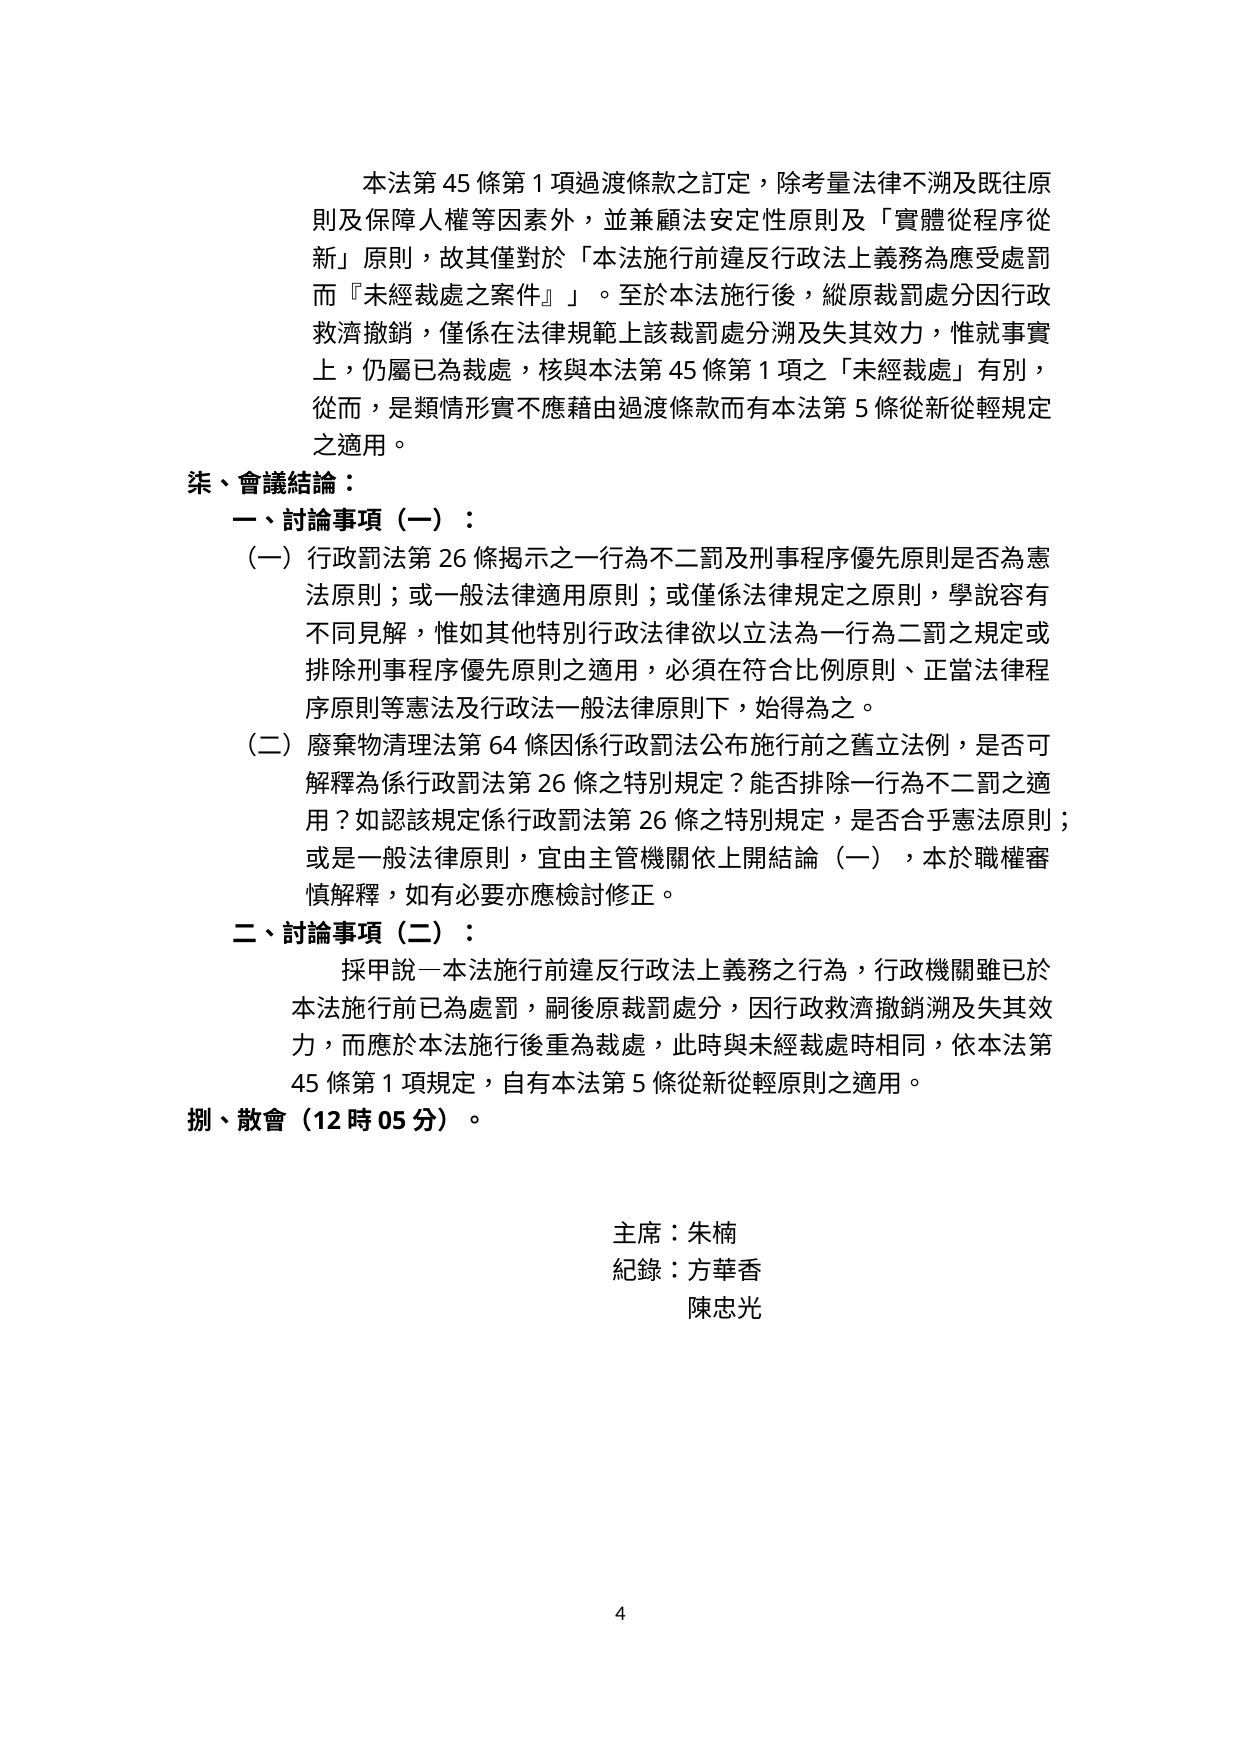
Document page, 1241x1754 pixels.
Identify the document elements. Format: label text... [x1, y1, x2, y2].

text 陳忠光 [187, 1287, 1053, 1325]
text （二）廢棄物清理法第64 條因係行政罰法公布施行前之舊立法例，是否可解釋為係行政罰法第26 條之特別規定？能否排除一行為不二罰之適用？如認該規定係行政罰法第26 條之特別規定，是否合乎憲法原則；或是一般法律原則，宜由主管機關依上開結論（一），本於職權審慎解釋，如有必要亦應檢討修正。 [232, 725, 1053, 912]
text 捌、散會（12 時05 分）。 [187, 1100, 1053, 1137]
text 柒、會議結論： [187, 462, 1053, 500]
text 採甲說—本法施行前違反行政法上義務之行為，行政機關雖已於本法施行前已為處罰，嗣後原裁罰處分，因行政救濟撤銷溯及失其效力，而應於本法施行後重為裁處，此時與未經裁處時相同，依本法第45 條第1 項規定，自有本法第5 條從新從輕原則之適用。 [291, 950, 1053, 1100]
text 二、討論事項（二）： [232, 912, 1053, 950]
text （一）行政罰法第26 條揭示之一行為不二罰及刑事程序優先原則是否為憲法原則；或一般法律適用原則；或僅係法律規定之原則，學說容有不同見解，惟如其他特別行政法律欲以立法為一行為二罰之規定或排除刑事程序優先原則之適用，必須在符合比例原則、正當法律程序原則等憲法及行政法一般法律原則下，始得為之。 [232, 537, 1053, 725]
text 主席：朱楠 [612, 1212, 1053, 1250]
text 本法第45條第1項過渡條款之訂定，除考量法律不溯及既往原則及保障人權等因素外，並兼顧法安定性原則及「實體從程序從新」原則，故其僅對於「本法施行前違反行政法上義務為應受處罰而『未經裁處之案件』」。至於本法施行後，縱原裁罰處分因行政救濟撤銷，僅係在法律規範上該裁罰處分溯及失其效力，惟就事實上，仍屬已為裁處，核與本法第45條第1項之「未經裁處」有別，從而，是類情形實不應藉由過渡條款而有本法第5條從新從輕規定之適用。 [312, 162, 1053, 462]
text 紀錄：方華香 [612, 1250, 1053, 1287]
text 一、討論事項（一）： [187, 500, 1053, 537]
